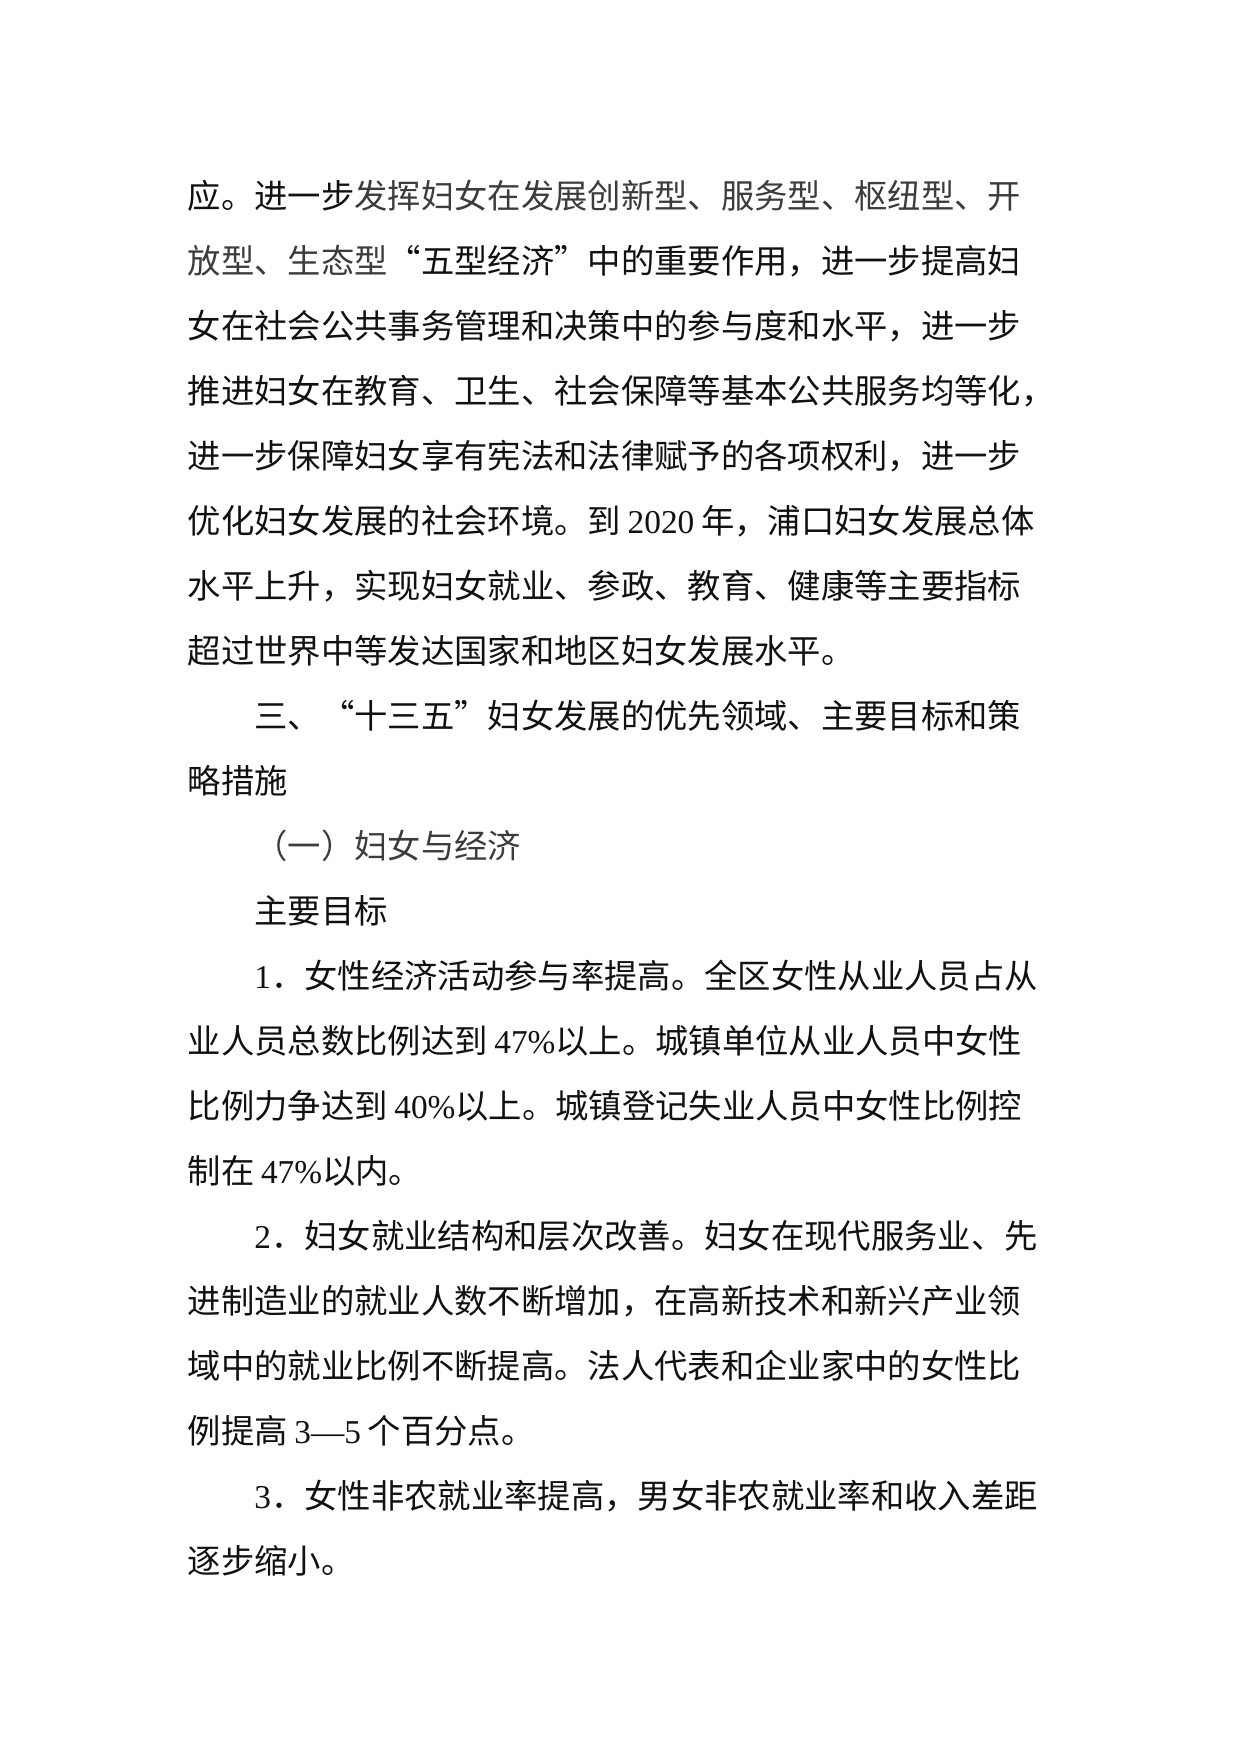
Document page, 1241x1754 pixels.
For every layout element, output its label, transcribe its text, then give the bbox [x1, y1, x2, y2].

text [187, 162, 1053, 682]
text （一）妇女与经济 [187, 812, 1053, 877]
text 三、“十三五”妇女发展的优先领域、主要目标和策略措施 [187, 682, 1053, 812]
text 1．女性经济活动参与率提高。全区女性从业人员占从业人员总数比例达到47%以上。城镇单位从业人员中女性比例力争达到40%以上。城镇登记失业人员中女性比例控制在47%以内。 [187, 942, 1053, 1202]
text 主要目标 [187, 877, 1053, 942]
text 3．女性非农就业率提高，男女非农就业率和收入差距逐步缩小。 [187, 1462, 1053, 1592]
text 2．妇女就业结构和层次改善。妇女在现代服务业、先进制造业的就业人数不断增加，在高新技术和新兴产业领域中的就业比例不断提高。法人代表和企业家中的女性比例提高3—5个百分点。 [187, 1202, 1053, 1462]
